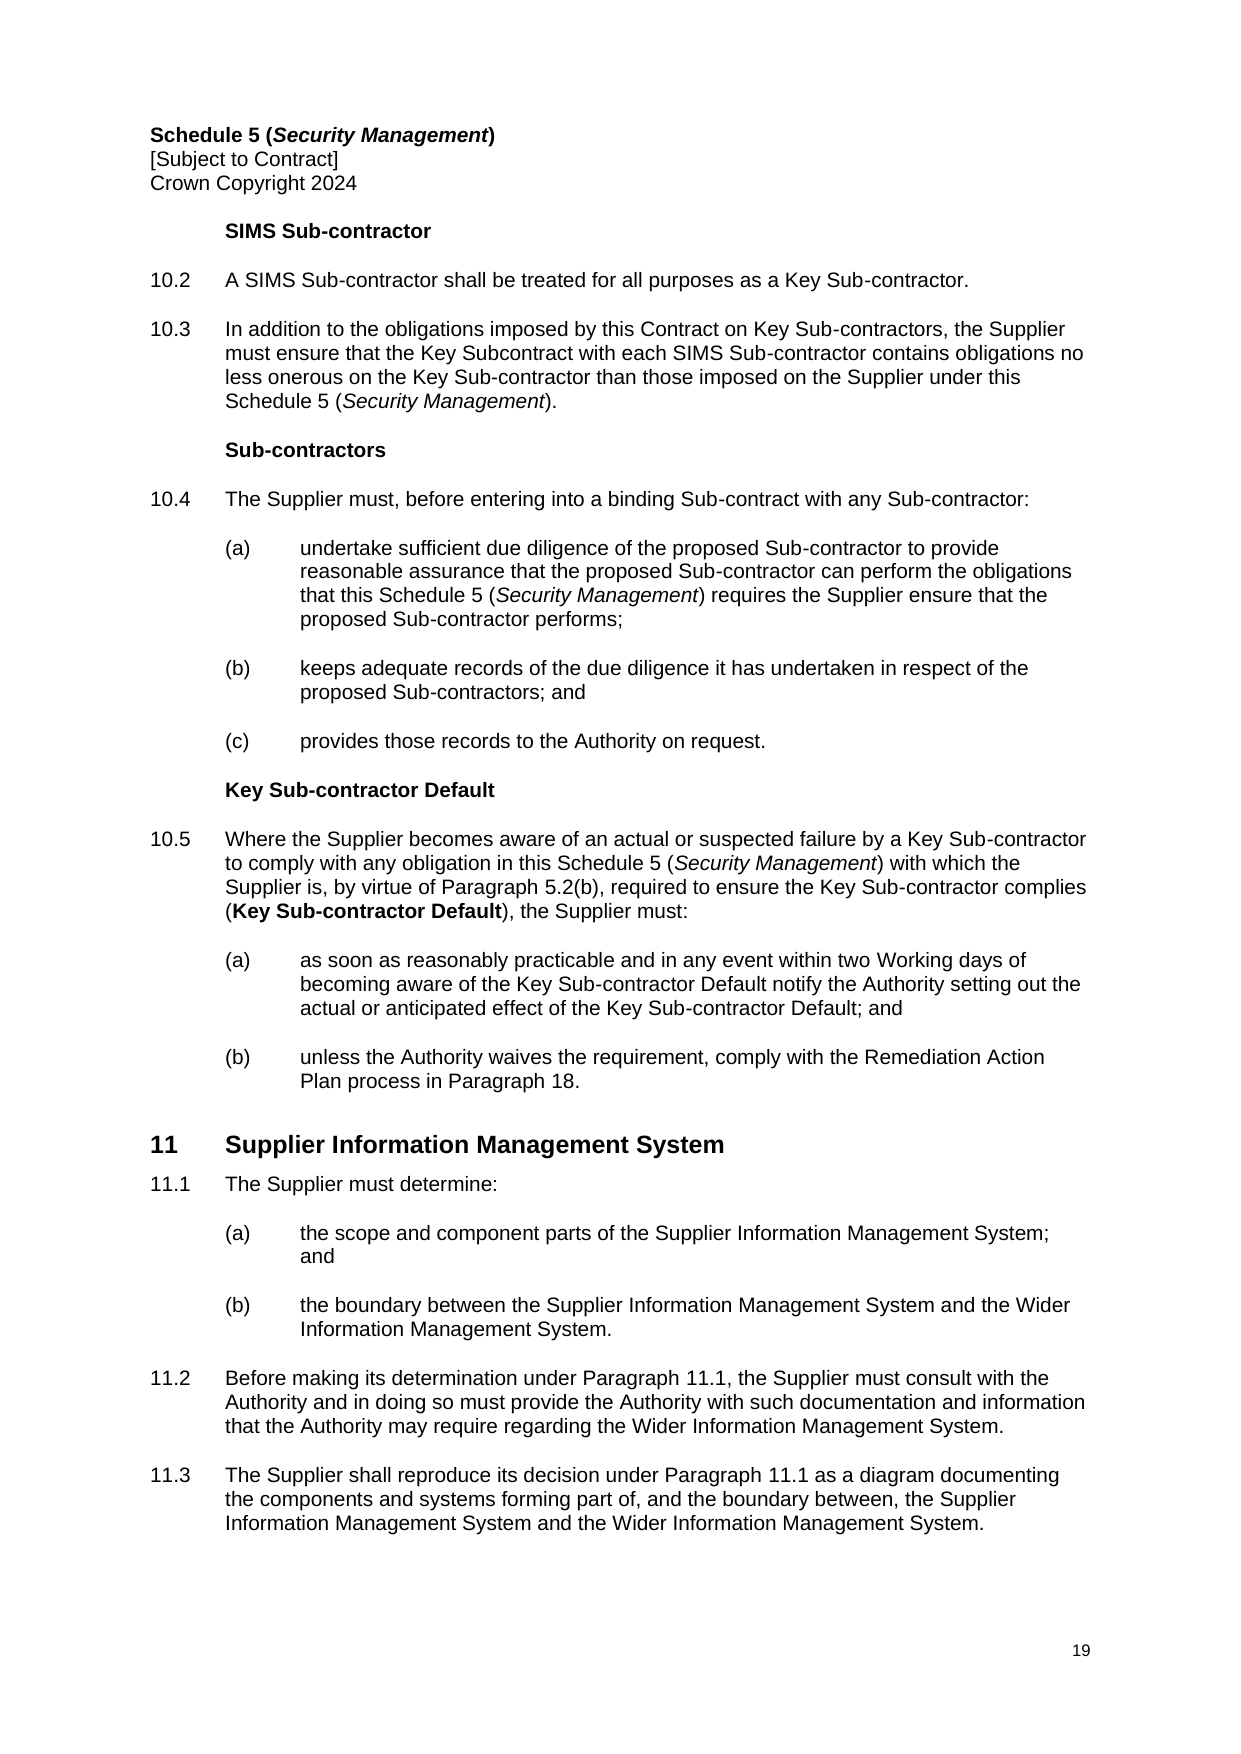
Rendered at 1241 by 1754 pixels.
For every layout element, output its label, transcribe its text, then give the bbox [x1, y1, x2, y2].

subtitle Where the Supplier becomes aware of an actual or suspected failure by a Key Sub-contractor to comply with any obligation in this Schedule 5 (Security Management) with which the Supplier is, by virtue of Paragraph 5.2(b), required to ensure the Key Sub-contractor complies (Key Sub-contractor Default), the Supplier must: [150, 827, 1090, 923]
subtitle undertake sufficient due diligence of the proposed Sub-contractor to provide reasonable assurance that the proposed Sub-contractor can perform the obligations that this Schedule 5 (Security Management) requires the Supplier ensure that the proposed Sub-contractor performs; [225, 535, 1090, 631]
subtitle The Supplier must, before entering into a binding Sub-contract with any Sub-contractor: [150, 486, 1090, 510]
subtitle provides those records to the Authority on request. [225, 729, 1090, 753]
subtitle Sub-contractors [225, 437, 1090, 461]
subtitle SIMS Sub-contractor [225, 219, 1090, 243]
subtitle Key Sub-contractor Default [225, 778, 1090, 802]
subtitle A SIMS Sub-contractor shall be treated for all purposes as a Key Sub-contractor. [150, 268, 1090, 292]
subtitle as soon as reasonably practicable and in any event within two Working days of becoming aware of the Key Sub-contractor Default notify the Authority setting out the actual or anticipated effect of the Key Sub-contractor Default; and [225, 948, 1090, 1020]
subtitle the scope and component parts of the Supplier Information Management System; and [225, 1220, 1090, 1268]
subtitle The Supplier shall reproduce its decision under Paragraph 11.1 as a diagram documenting the components and systems forming part of, and the boundary between, the Supplier Information Management System and the Wider Information Management System. [150, 1463, 1090, 1535]
subtitle unless the Authority waives the requirement, comply with the Remediation Action Plan process in Paragraph 18. [225, 1045, 1090, 1093]
subtitle keeps adequate records of the due diligence it has undertaken in respect of the proposed Sub-contractors; and [225, 656, 1090, 704]
subtitle In addition to the obligations imposed by this Contract on Key Sub-contractors, the Supplier must ensure that the Key Subcontract with each SIMS Sub-contractor contains obligations no less onerous on the Key Sub-contractor than those imposed on the Supplier under this Schedule 5 (Security Management). [150, 317, 1090, 412]
subtitle the boundary between the Supplier Information Management System and the Wider Information Management System. [225, 1293, 1090, 1341]
subtitle Before making its determination under Paragraph 11.1, the Supplier must consult with the Authority and in doing so must provide the Authority with such documentation and information that the Authority may require regarding the Wider Information Management System. [150, 1366, 1090, 1438]
subtitle Supplier Information Management System [150, 1130, 1090, 1159]
subtitle The Supplier must determine: [150, 1171, 1090, 1195]
